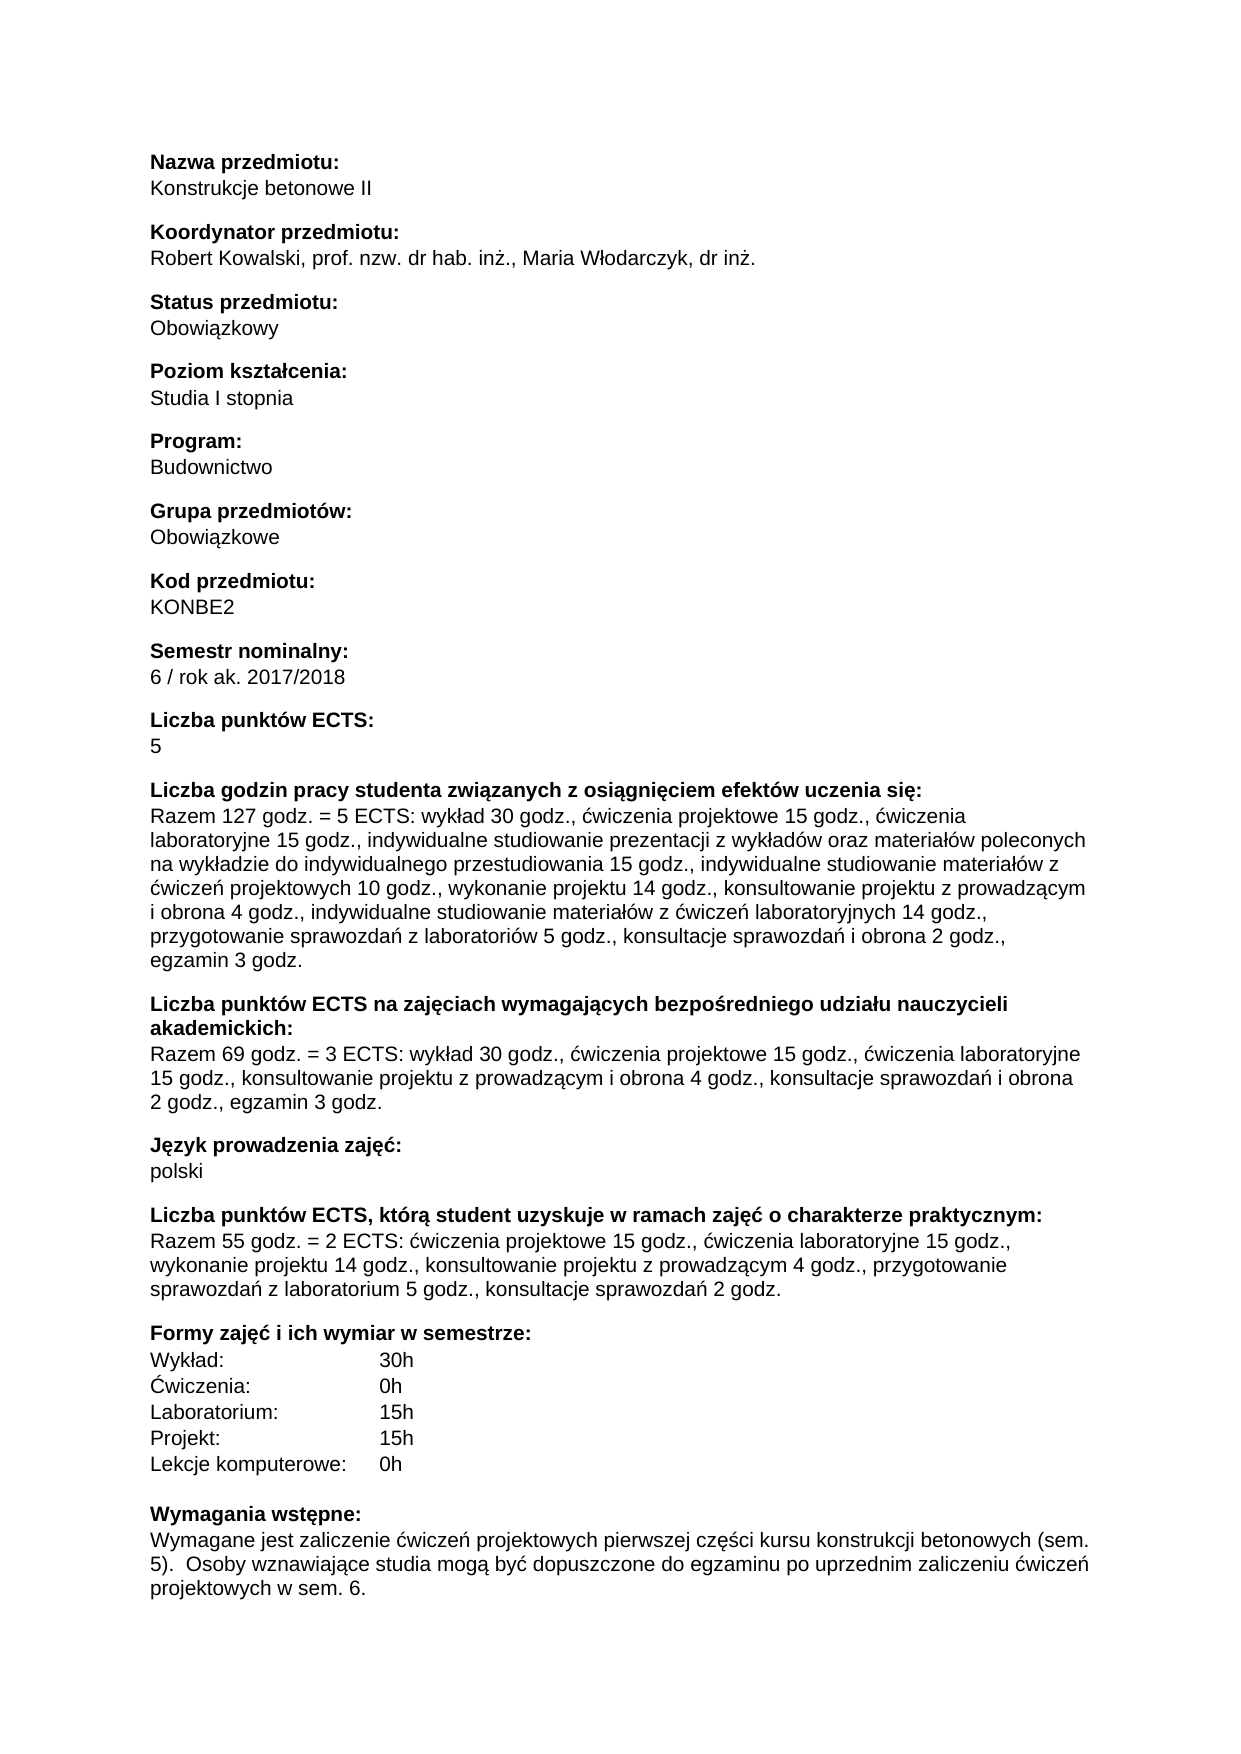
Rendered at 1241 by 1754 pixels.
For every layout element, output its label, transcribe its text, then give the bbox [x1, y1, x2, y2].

text 6 / rok ak. 2017/2018 [150, 664, 1090, 688]
text Semestr nominalny: [150, 638, 1090, 662]
text Nazwa przedmiotu: [150, 150, 1090, 174]
table_cell 15h [369, 1424, 597, 1450]
text polski [150, 1159, 1090, 1183]
text Liczba godzin pracy studenta związanych z osiągnięciem efektów uczenia się: [150, 778, 1090, 802]
text Kod przedmiotu: [150, 569, 1090, 593]
text Wymagania wstępne: [150, 1502, 1090, 1526]
text Koordynator przedmiotu: [150, 220, 1090, 244]
text Studia I stopnia [150, 385, 1090, 409]
text Konstrukcje betonowe II [150, 176, 1090, 200]
text Liczba punktów ECTS na zajęciach wymagających bezpośredniego udziału nauczycieli akademickich: [150, 992, 1090, 1039]
table_cell 0h [369, 1450, 597, 1476]
text Status przedmiotu: [150, 289, 1090, 313]
text Poziom kształcenia: [150, 359, 1090, 383]
text Liczba punktów ECTS, którą student uzyskuje w ramach zajęć o charakterze praktycznym: [150, 1203, 1090, 1227]
table_header Wykład: [140, 1347, 368, 1372]
text KONBE2 [150, 595, 1090, 619]
text Obowiązkowe [150, 525, 1090, 549]
table_cell Projekt: [140, 1426, 367, 1450]
table_header 30h [369, 1347, 597, 1372]
text Program: [150, 429, 1090, 453]
table_cell Lekcje komputerowe: [140, 1452, 367, 1476]
text Obowiązkowy [150, 316, 1090, 339]
table_cell Ćwiczenia: [140, 1373, 367, 1398]
table_cell Laboratorium: [140, 1400, 367, 1424]
text 5 [150, 734, 1090, 758]
text Język prowadzenia zajęć: [150, 1133, 1090, 1157]
text Robert Kowalski, prof. nzw. dr hab. inż., Maria Włodarczyk, dr inż. [150, 246, 1090, 270]
text Budownictwo [150, 455, 1090, 479]
text Razem 55 godz. = 2 ECTS: ćwiczenia projektowe 15 godz., ćwiczenia laboratoryjne 15 godz., wykonanie projektu 14 godz., konsultowanie projektu z prowadzącym 4 godz., przygotowanie sprawozdań z laboratorium 5 godz., konsultacje sprawozdań 2 godz. [150, 1229, 1090, 1301]
text Formy zajęć i ich wymiar w semestrze: [150, 1321, 1090, 1345]
text Grupa przedmiotów: [150, 499, 1090, 523]
table_cell 0h [369, 1372, 597, 1398]
table_cell 15h [369, 1398, 597, 1424]
text Liczba punktów ECTS: [150, 708, 1090, 732]
text Wymagane jest zaliczenie ćwiczeń projektowych pierwszej części kursu konstrukcji betonowych (sem. 5). Osoby wznawiające studia mogą być dopuszczone do egzaminu po uprzednim zaliczeniu ćwiczeń projektowych w sem. 6. [150, 1528, 1090, 1599]
text Razem 127 godz. = 5 ECTS: wykład 30 godz., ćwiczenia projektowe 15 godz., ćwiczenia laboratoryjne 15 godz., indywidualne studiowanie prezentacji z wykładów oraz materiałów poleconych na wykładzie do indywidualnego przestudiowania 15 godz., indywidualne studiowanie materiałów z ćwiczeń projektowych 10 godz., wykonanie projektu 14 godz., konsultowanie projektu z prowadzącym i obrona 4 godz., indywidualne studiowanie materiałów z ćwiczeń laboratoryjnych 14 godz., przygotowanie sprawozdań z laboratoriów 5 godz., konsultacje sprawozdań i obrona 2 godz., egzamin 3 godz. [150, 804, 1090, 972]
text Razem 69 godz. = 3 ECTS: wykład 30 godz., ćwiczenia projektowe 15 godz., ćwiczenia laboratoryjne 15 godz., konsultowanie projektu z prowadzącym i obrona 4 godz., konsultacje sprawozdań i obrona 2 godz., egzamin 3 godz. [150, 1042, 1090, 1113]
